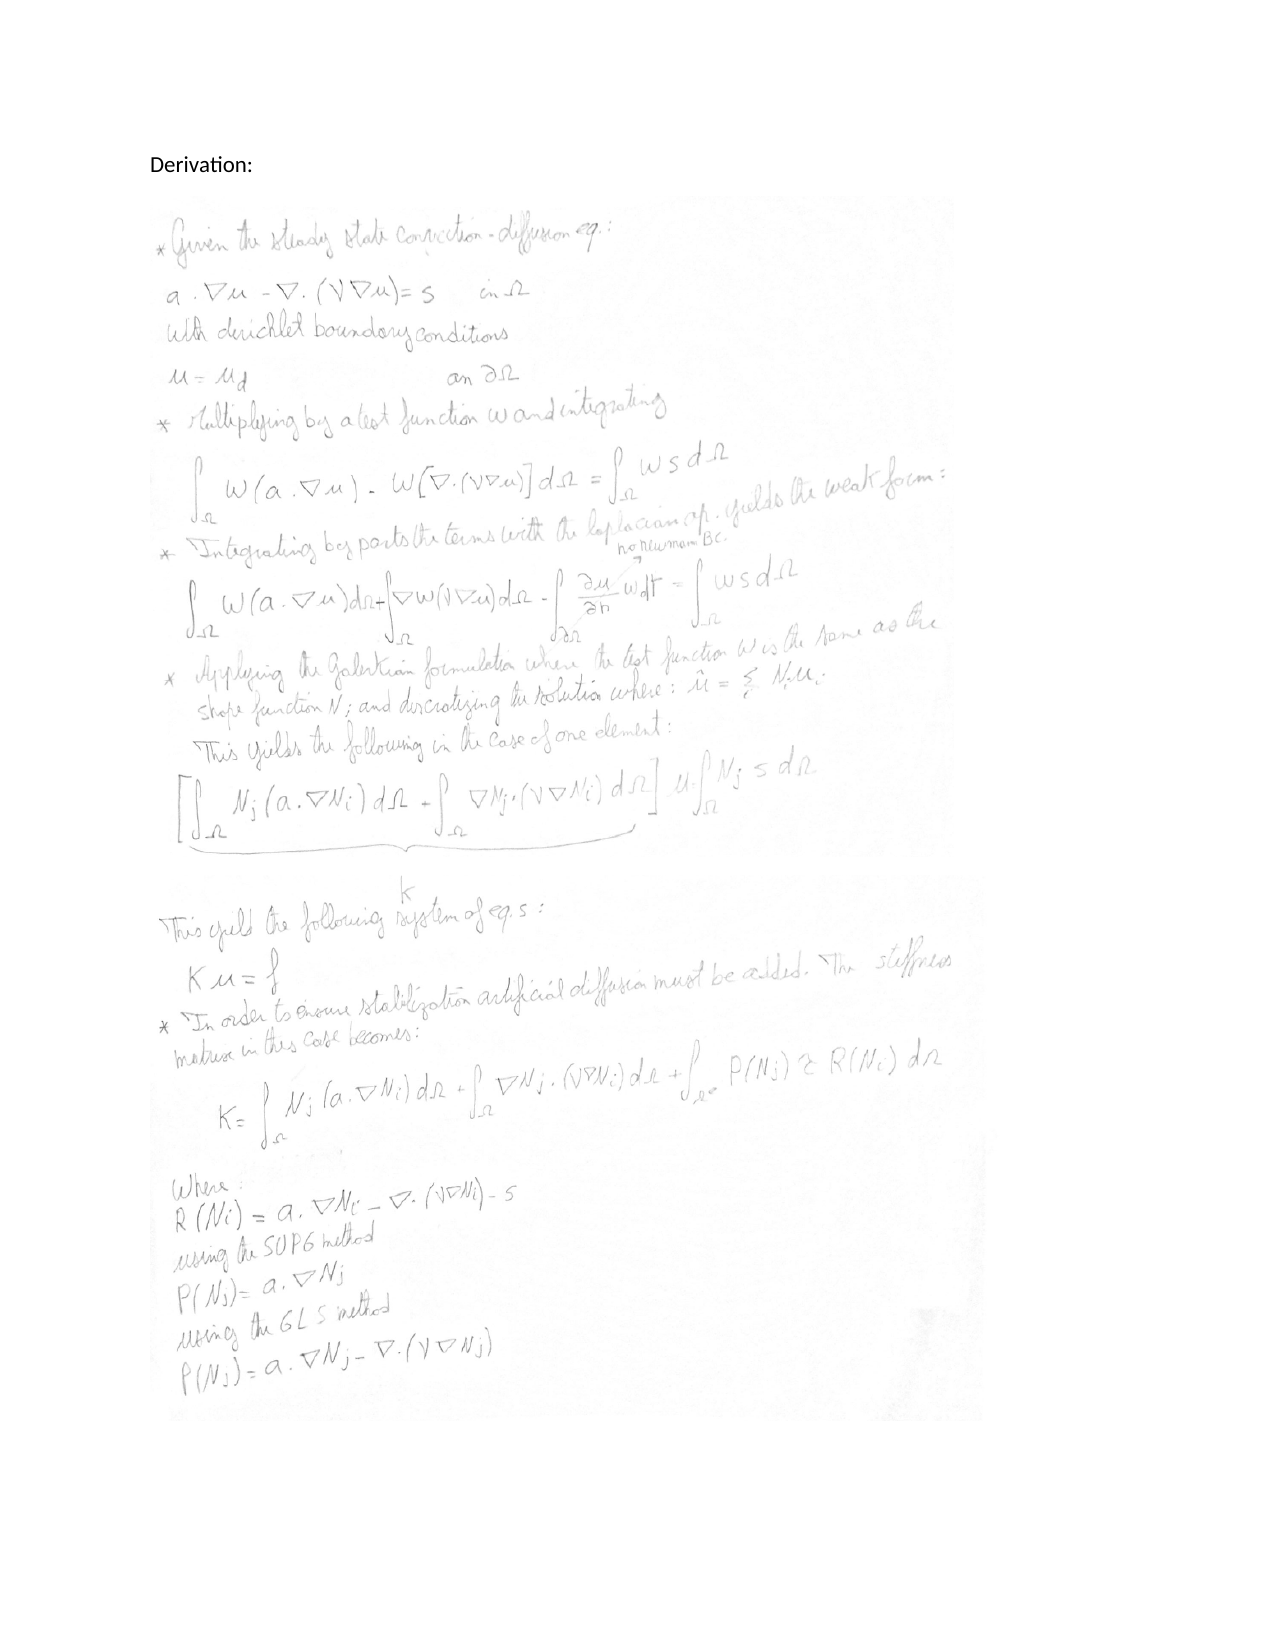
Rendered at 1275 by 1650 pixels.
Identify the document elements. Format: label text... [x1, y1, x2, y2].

picture [150, 875, 1001, 1421]
text Derivation: [150, 150, 1125, 178]
picture [150, 196, 954, 857]
